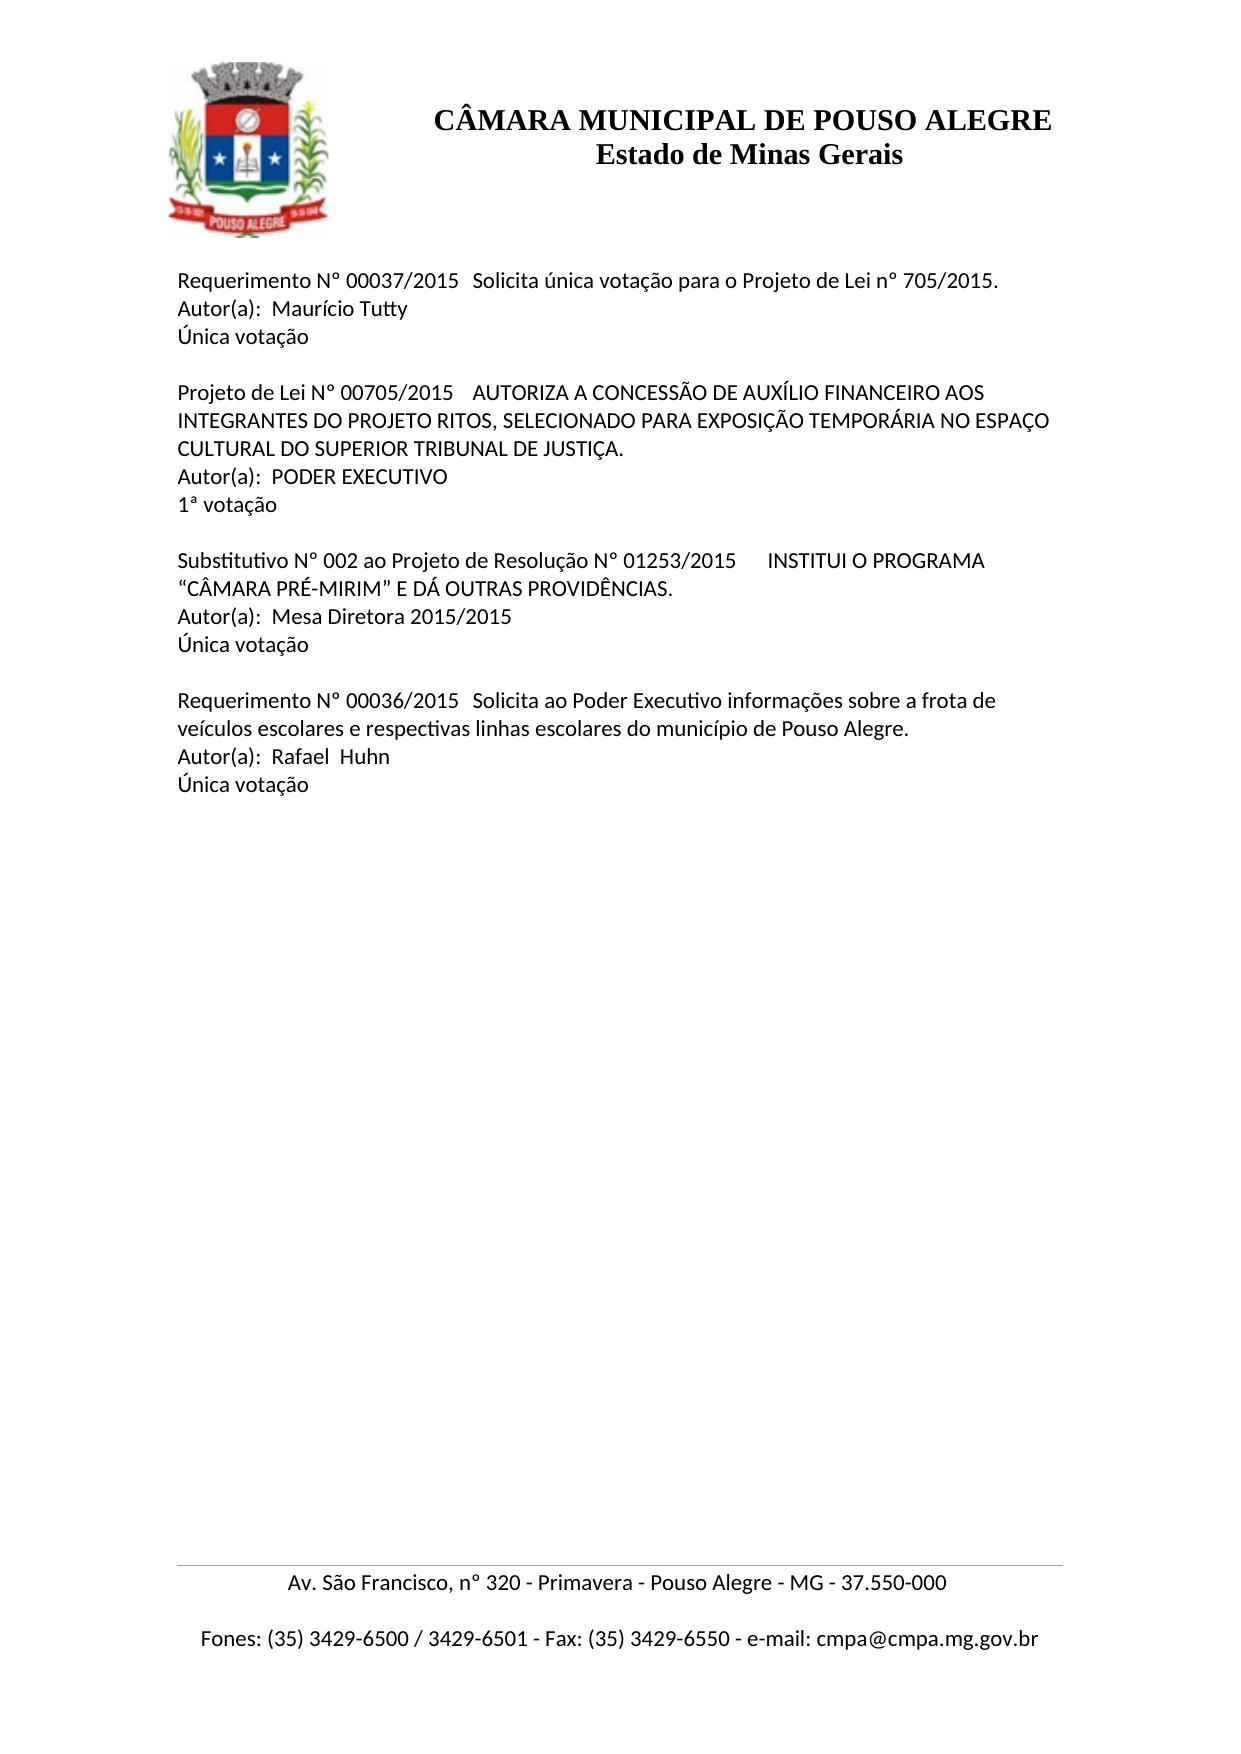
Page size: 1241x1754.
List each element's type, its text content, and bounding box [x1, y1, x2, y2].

text Requerimento Nº 00037/2015 Solicita única votação para o Projeto de Lei nº 705/2015. Autor(a): Maurício Tutty Única votação [177, 266, 1063, 378]
text Requerimento Nº 00036/2015 Solicita ao Poder Executivo informações sobre a frota de veículos escolares e respectivas linhas escolares do município de Pouso Alegre. Autor(a): Rafael Huhn Única votação [177, 686, 1063, 826]
picture [168, 62, 329, 238]
text Projeto de Lei Nº 00705/2015 AUTORIZA A CONCESSÃO DE AUXÍLIO FINANCEIRO AOS INTEGRANTES DO PROJETO RITOS, SELECIONADO PARA EXPOSIÇÃO TEMPORÁRIA NO ESPAÇO CULTURAL DO SUPERIOR TRIBUNAL DE JUSTIÇA. Autor(a): PODER EXECUTIVO [177, 378, 1063, 490]
text 1ª votação [177, 490, 1063, 546]
text Substitutivo Nº 002 ao Projeto de Resolução Nº 01253/2015 INSTITUI O PROGRAMA “CÂMARA PRÉ-MIRIM” E DÁ OUTRAS PROVIDÊNCIAS. Autor(a): Mesa Diretora 2015/2015 Única votação [177, 546, 1063, 686]
